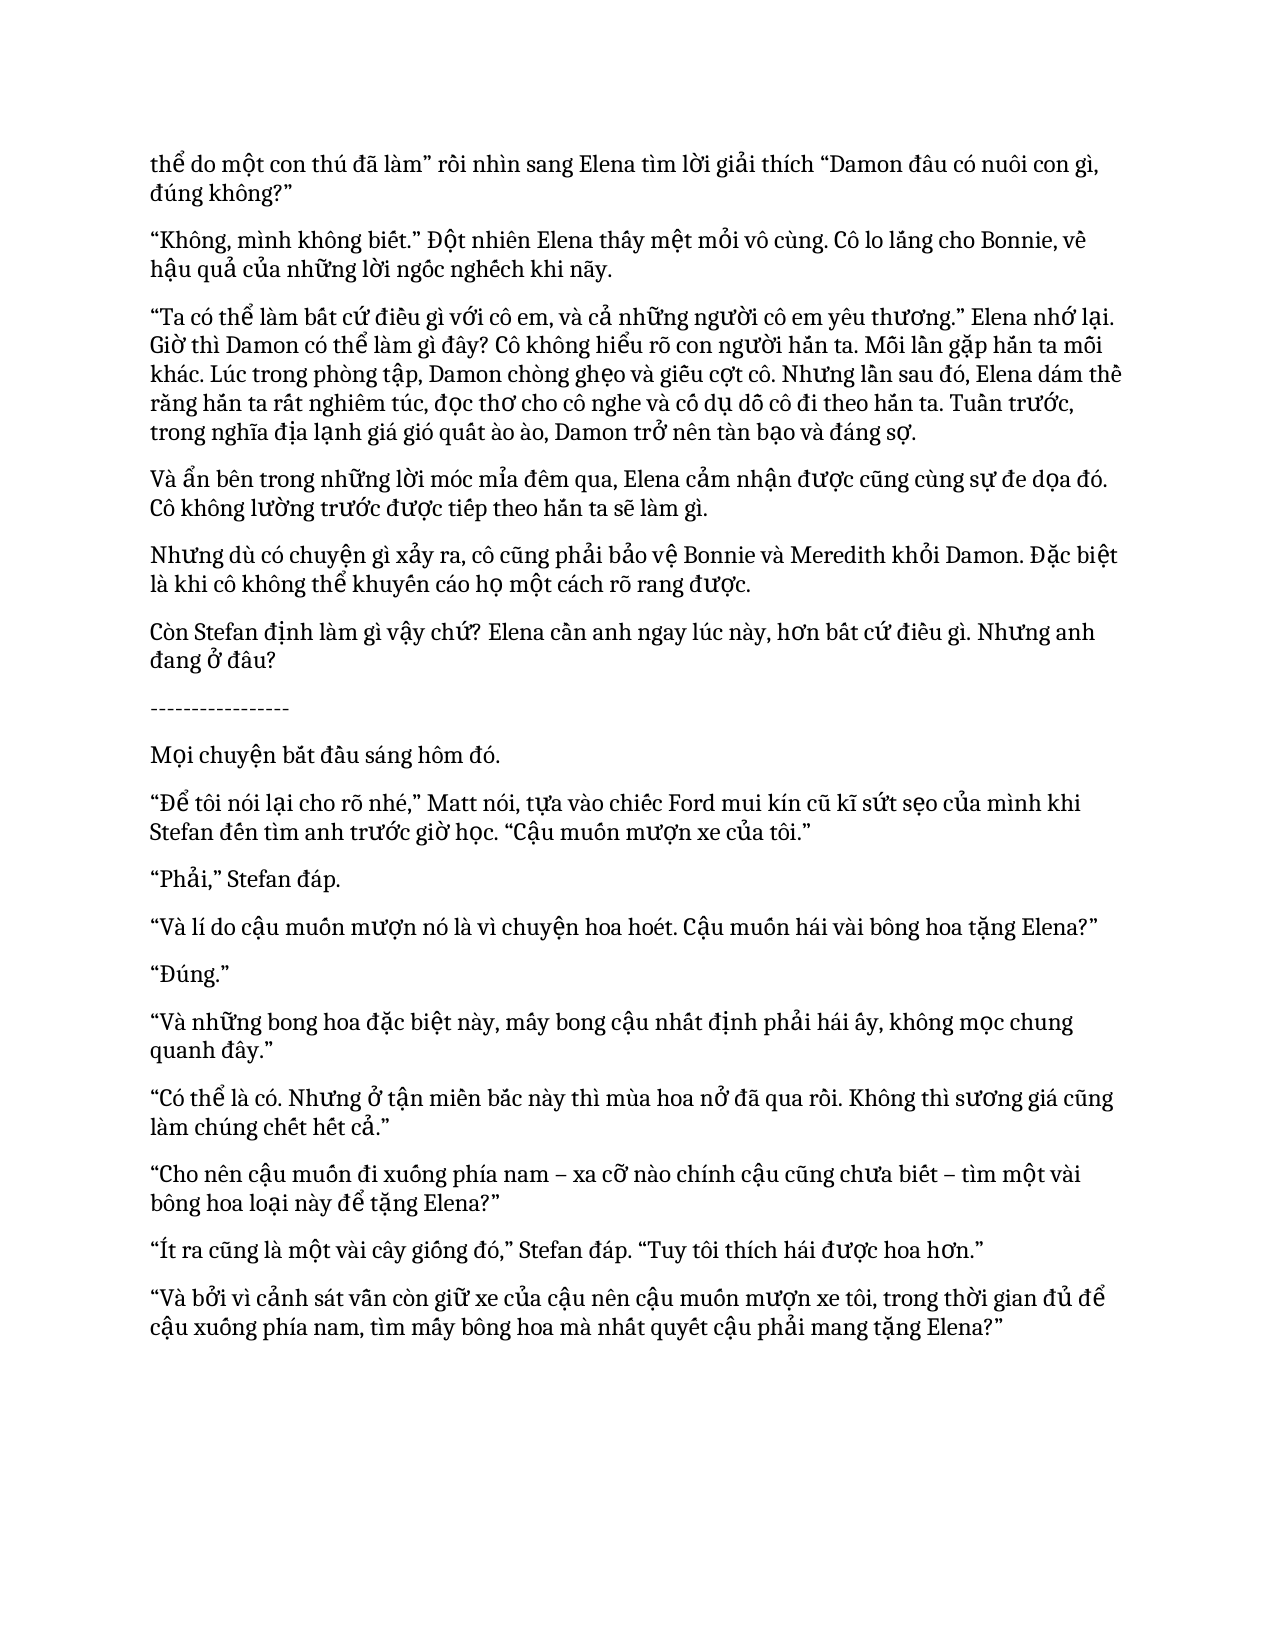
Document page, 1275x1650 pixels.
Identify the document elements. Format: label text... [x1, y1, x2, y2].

text “Phải,” Stefan đáp. [150, 865, 1125, 894]
text “Không, mình không biết.” Đột nhiên Elena thấy mệt mỏi vô cùng. Cô lo lắng cho Bonnie, về hậu quả của những lời ngốc nghếch khi nãy. [150, 226, 1125, 284]
text “Đúng.” [150, 960, 1125, 989]
text “Cho nên cậu muốn đi xuống phía nam – xa cỡ nào chính cậu cũng chưa biết – tìm một vài bông hoa loại này để tặng Elena?” [150, 1160, 1125, 1217]
text Nhưng dù có chuyện gì xảy ra, cô cũng phải bảo vệ Bonnie và Meredith khỏi Damon. Đặc biệt là khi cô không thể khuyến cáo họ một cách rõ rang được. [150, 541, 1125, 599]
text “Và bởi vì cảnh sát vẫn còn giữ xe của cậu nên cậu muốn mượn xe tôi, trong thời gian đủ để cậu xuống phía nam, tìm mấy bông hoa mà nhất quyết cậu phải mang tặng Elena?” [150, 1284, 1125, 1341]
text “Để tôi nói lại cho rõ nhé,” Matt nói, tựa vào chiếc Ford mui kín cũ kĩ sứt sẹo của mình khi Stefan đến tìm anh trước giờ học. “Cậu muốn mượn xe của tôi.” [150, 789, 1125, 846]
text Và ẩn bên trong những lời móc mỉa đêm qua, Elena cảm nhận được cũng cùng sự đe dọa đó. Cô không lường trước được tiếp theo hắn ta sẽ làm gì. [150, 465, 1125, 522]
text “Ta có thể làm bất cứ điều gì với cô em, và cả những người cô em yêu thương.” Elena nhớ lại. Giờ thì Damon có thể làm gì đây? Cô không hiểu rõ con người hắn ta. Mỗi lần gặp hắn ta mỗi khác. Lúc trong phòng tập, Damon chòng ghẹo và giễu cợt cô. Nhưng lần sau đó, Elena dám thề rằng hắn ta rất nghiêm túc, đọc thơ cho cô nghe và cố dụ dỗ cô đi theo hắn ta. Tuần trước, trong nghĩa địa lạnh giá gió quất ào ào, Damon trở nên tàn bạo và đáng sợ. [150, 302, 1125, 446]
text “Có thể là có. Nhưng ở tận miền bắc này thì mùa hoa nở đã qua rồi. Không thì sương giá cũng làm chúng chết hết cả.” [150, 1084, 1125, 1141]
text ----------------- [150, 694, 1125, 722]
text “Và những bong hoa đặc biệt này, mấy bong cậu nhất định phải hái ấy, không mọc chung quanh đây.” [150, 1007, 1125, 1065]
text Còn Stefan định làm gì vậy chứ? Elena cần anh ngay lúc này, hơn bất cứ điều gì. Nhưng anh đang ở đâu? [150, 617, 1125, 675]
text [150, 150, 1125, 207]
text “Và lí do cậu muốn mượn nó là vì chuyện hoa hoét. Cậu muốn hái vài bông hoa tặng Elena?” [150, 912, 1125, 941]
text “Ít ra cũng là một vài cây giống đó,” Stefan đáp. “Tuy tôi thích hái được hoa hơn.” [150, 1236, 1125, 1265]
text Mọi chuyện bắt đầu sáng hôm đó. [150, 741, 1125, 770]
